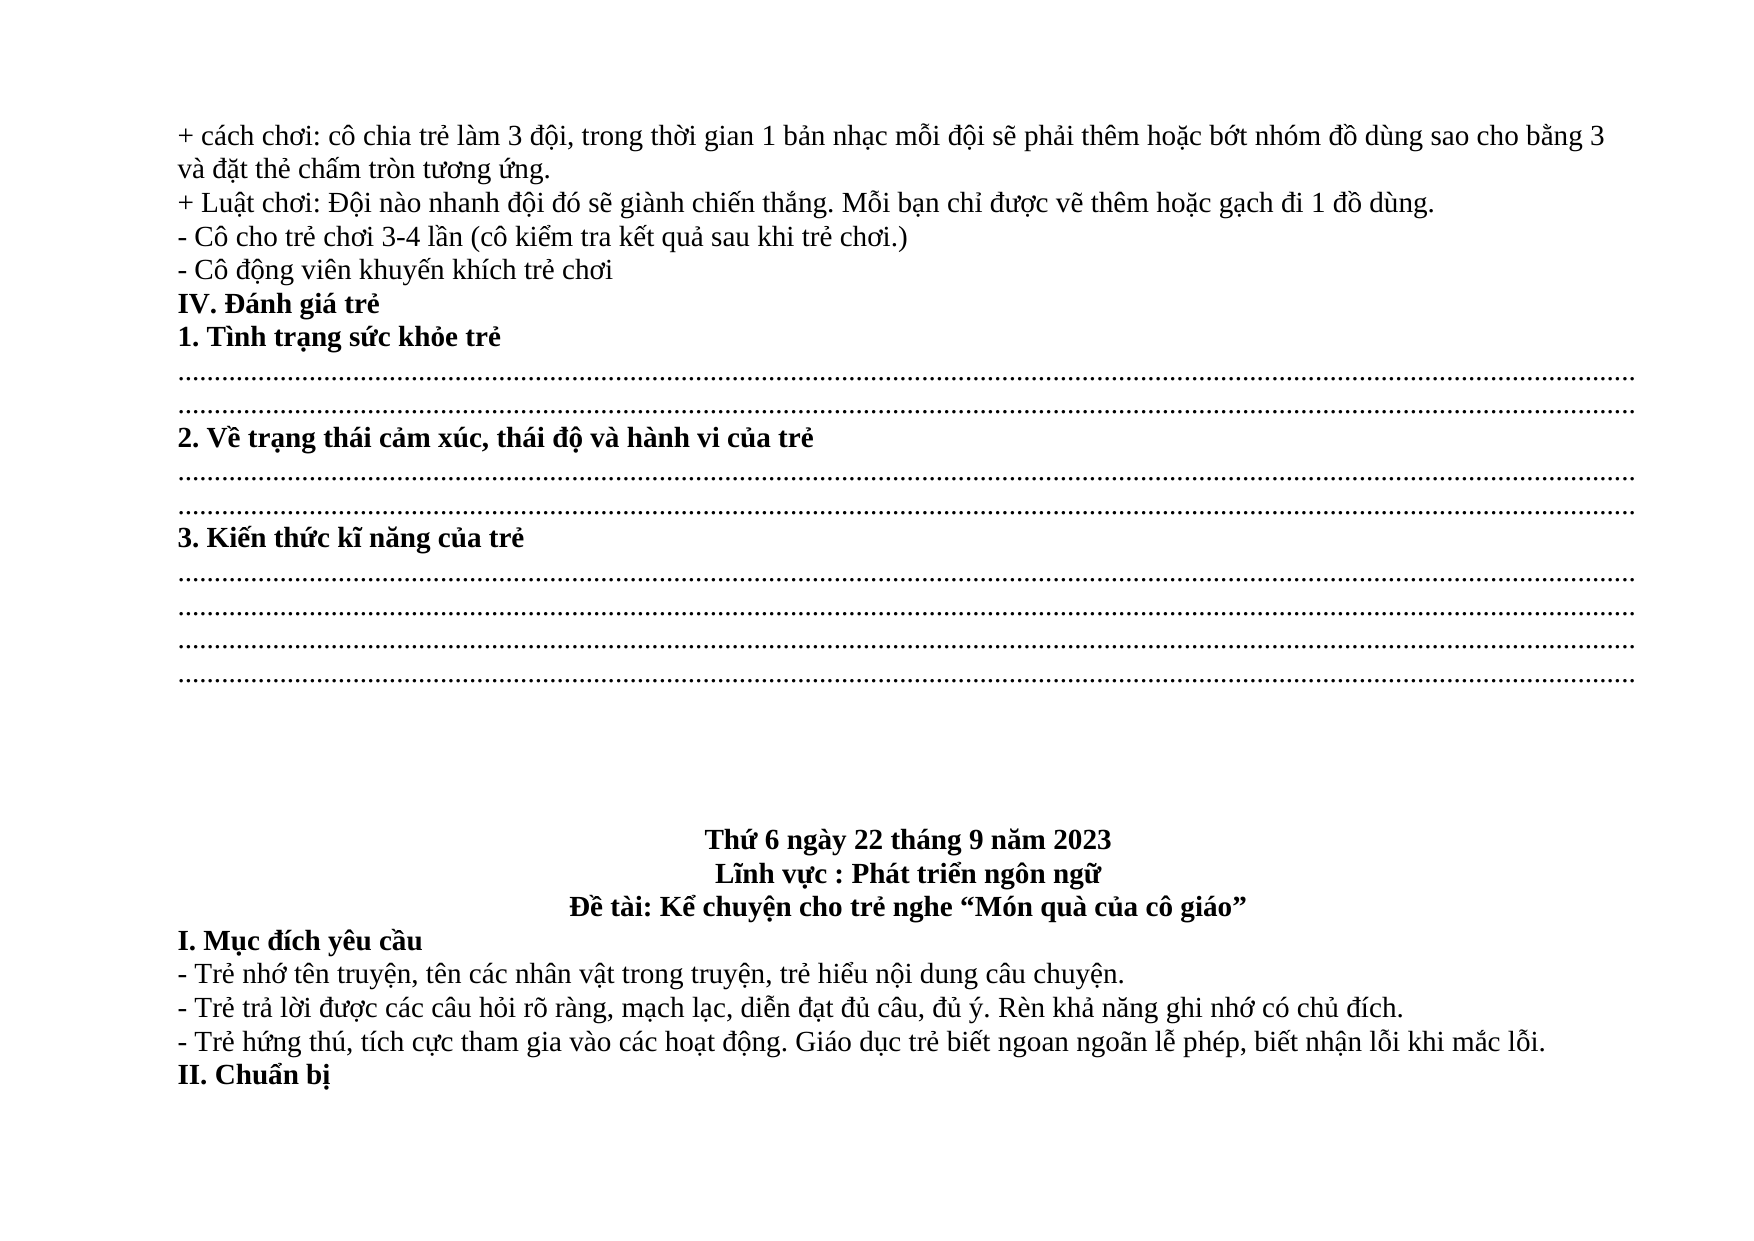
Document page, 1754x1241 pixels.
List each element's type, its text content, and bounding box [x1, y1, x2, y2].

text I. Mục đích yêu cầu [177, 923, 1639, 957]
text ................................................................................................................................................................................................................................................................................................................................................................................................................ [177, 453, 1639, 521]
text - Trẻ trả lời được các câu hỏi rõ ràng, mạch lạc, diễn đạt đủ câu, đủ ý. Rèn khả năng ghi nhớ có chủ đích. [177, 990, 1639, 1024]
text IV. Đánh giá trẻ [177, 286, 1639, 319]
text Thứ 6 ngày 22 tháng 9 năm 2023 [177, 822, 1639, 856]
text - Cô cho trẻ chơi 3-4 lần (cô kiểm tra kết quả sau khi trẻ chơi.) [177, 219, 1639, 252]
text ........................................................................................................................................................................................................ [177, 655, 1639, 688]
text - Trẻ hứng thú, tích cực tham gia vào các hoạt động. Giáo dục trẻ biết ngoan ngoãn lễ phép, biết nhận lỗi khi mắc lỗi. [177, 1024, 1639, 1057]
text ................................................................................................................................................................................................................................................................................................................................................................................................................ [177, 353, 1639, 420]
text 2. Về trạng thái cảm xúc, thái độ và hành vi của trẻ [177, 420, 1639, 453]
text + Luật chơi: Đội nào nhanh đội đó sẽ giành chiến thắng. Mỗi bạn chỉ được vẽ thêm hoặc gạch đi 1 đồ dùng. [177, 185, 1639, 219]
text - Cô động viên khuyến khích trẻ chơi [177, 252, 1639, 286]
text Lĩnh vực : Phát triển ngôn ngữ [177, 856, 1639, 889]
text 1. Tình trạng sức khỏe trẻ [177, 319, 1639, 353]
text 3. Kiến thức kĩ năng của trẻ [177, 521, 1639, 554]
text Đề tài: Kể chuyện cho trẻ nghe “Món quà của cô giáo” [177, 889, 1639, 923]
text ........................................................................................................................................................................................................ [177, 621, 1639, 655]
text + cách chơi: cô chia trẻ làm 3 đội, trong thời gian 1 bản nhạc mỗi đội sẽ phải thêm hoặc bớt nhóm đồ dùng sao cho bằng 3 và đặt thẻ chấm tròn tương ứng. [177, 118, 1639, 185]
text ................................................................................................................................................................................................................................................................................................................................................................................................................ [177, 554, 1639, 621]
text - Trẻ nhớ tên truyện, tên các nhân vật trong truyện, trẻ hiểu nội dung câu chuyện. [177, 957, 1639, 990]
text II. Chuẩn bị [177, 1057, 1639, 1091]
